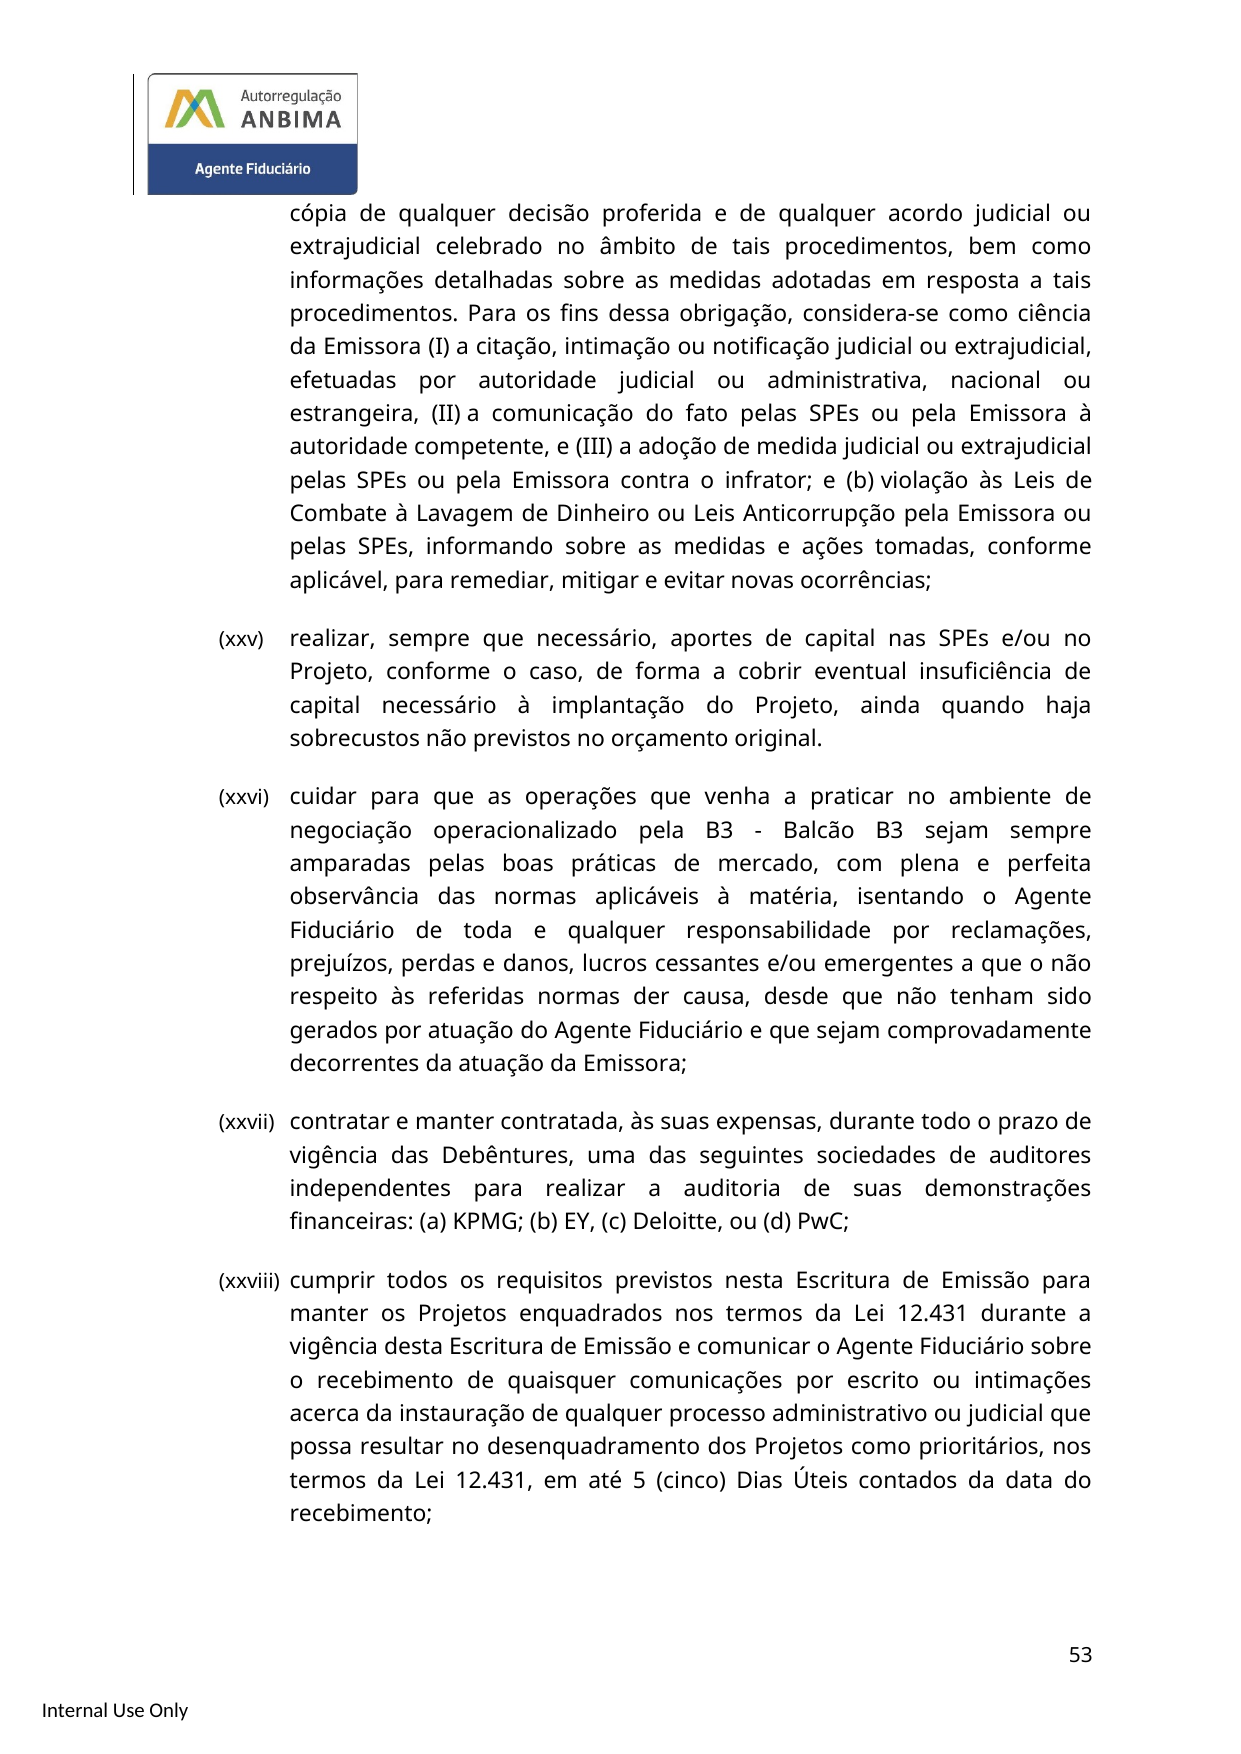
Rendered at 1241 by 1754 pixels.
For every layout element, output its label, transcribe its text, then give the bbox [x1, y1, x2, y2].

list contratar e manter contratada, às suas expensas, durante todo o prazo de vigência das Debêntures, uma das seguintes sociedades de auditores independentes para realizar a auditoria de suas demonstrações financeiras: (a) KPMG; (b) EY, (c) Deloitte, ou (d) PwC; [218, 1103, 1092, 1237]
list cuidar para que as operações que venha a praticar no ambiente de negociação operacionalizado pela B3 - Balcão B3 sejam sempre amparadas pelas boas práticas de mercado, com plena e perfeita observância das normas aplicáveis à matéria, isentando o Agente Fiduciário de toda e qualquer responsabilidade por reclamações, prejuízos, perdas e danos, lucros cessantes e/ou emergentes a que o não respeito às referidas normas der causa, desde que não tenham sido gerados por atuação do Agente Fiduciário e que sejam comprovadamente decorrentes da atuação da Emissora; [218, 778, 1092, 1078]
picture [147, 73, 358, 195]
list realizar, sempre que necessário, aportes de capital nas SPEs e/ou no Projeto, conforme o caso, de forma a cobrir eventual insuficiência de capital necessário à implantação do Projeto, ainda quando haja sobrecustos não previstos no orçamento original. [218, 620, 1092, 753]
list cumprir todos os requisitos previstos nesta Escritura de Emissão para manter os Projetos enquadrados nos termos da Lei 12.431 durante a vigência desta Escritura de Emissão e comunicar o Agente Fiduciário sobre o recebimento de quaisquer comunicações por escrito ou intimações acerca da instauração de qualquer processo administrativo ou judicial que possa resultar no desenquadramento dos Projetos como prioritários, nos termos da Lei 12.431, em até 5 (cinco) Dias Úteis contados da data do recebimento; [218, 1262, 1092, 1528]
